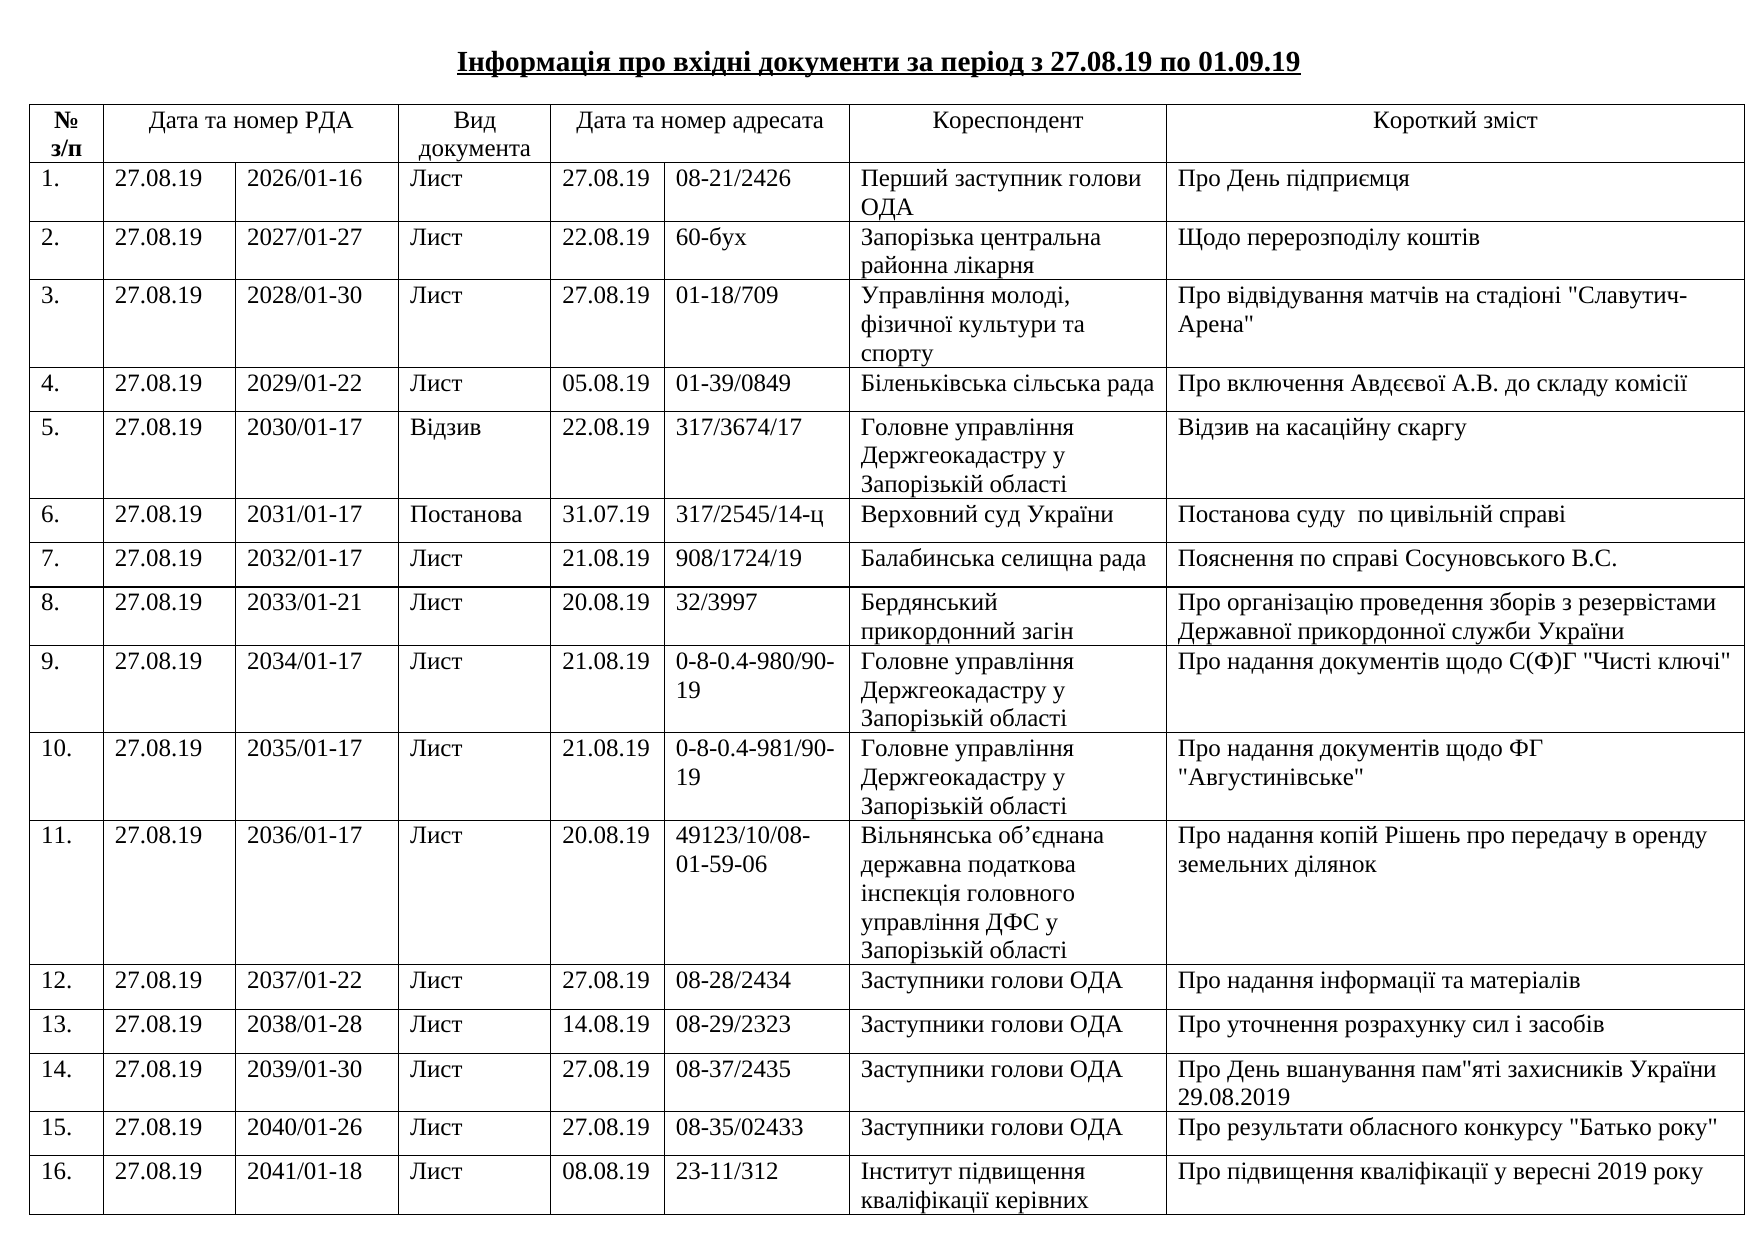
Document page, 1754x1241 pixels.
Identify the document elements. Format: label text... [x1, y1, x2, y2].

table_cell 21.08.19 [551, 646, 664, 732]
table_cell 27.08.19 [104, 965, 235, 1008]
table_cell 2037/01-22 [236, 965, 398, 1008]
table_cell 22.08.19 [551, 412, 664, 498]
table_cell 08.08.19 [551, 1156, 664, 1214]
table_header Кореспондент [850, 105, 1166, 162]
table_cell 1. [30, 163, 103, 221]
table_cell Лист [399, 1010, 550, 1053]
table_cell Постанова [399, 499, 550, 542]
table_cell 3. [30, 280, 103, 367]
table_cell 27.08.19 [551, 163, 664, 221]
table_cell 317/3674/17 [665, 412, 849, 498]
table_cell 21.08.19 [551, 733, 664, 819]
table_cell Про результати обласного конкурсу "Батько року" [1167, 1112, 1744, 1155]
table_cell Про надання документів щодо С(Ф)Г "Чисті ключі" [1167, 646, 1744, 732]
table_cell 2039/01-30 [236, 1054, 398, 1111]
table_cell 27.08.19 [104, 1054, 235, 1111]
table_cell 27.08.19 [104, 821, 235, 964]
table_cell 0-8-0.4-980/90-19 [665, 646, 849, 732]
table_cell 2033/01-21 [236, 588, 398, 645]
table_cell 2030/01-17 [236, 412, 398, 498]
table_cell 13. [30, 1010, 103, 1053]
table_cell Про включення Авдєєвої А.В. до складу комісії [1167, 368, 1744, 411]
table_cell 27.08.19 [104, 412, 235, 498]
text Інформація про вхідні документи за період з 27.08.19 по 01.09.19 [44, 44, 1713, 78]
table_cell Головне управління Держгеокадастру у Запорізькій області [850, 412, 1166, 498]
table_header № з/п [30, 105, 103, 162]
table_cell Лист [399, 646, 550, 732]
table_cell Балабинська селищна рада [850, 543, 1166, 586]
table_cell Про надання інформації та матеріалів [1167, 965, 1744, 1008]
table_cell 27.08.19 [104, 646, 235, 732]
table_cell 05.08.19 [551, 368, 664, 411]
table_cell Головне управління Держгеокадастру у Запорізькій області [850, 646, 1166, 732]
table_cell 08-29/2323 [665, 1010, 849, 1053]
table_cell 27.08.19 [104, 1156, 235, 1214]
table_cell 22.08.19 [551, 222, 664, 279]
table_cell Лист [399, 1112, 550, 1155]
table_cell Постанова суду по цивільній справі [1167, 499, 1744, 542]
table_cell Про День підприємця [1167, 163, 1744, 221]
table_cell 27.08.19 [104, 588, 235, 645]
table_cell 15. [30, 1112, 103, 1155]
table_cell 2027/01-27 [236, 222, 398, 279]
table_cell 6. [30, 499, 103, 542]
table_cell Про надання копій Рішень про передачу в оренду земельних ділянок [1167, 821, 1744, 964]
table_cell Управління молоді, фізичної культури та спорту [850, 280, 1166, 367]
table_cell 2032/01-17 [236, 543, 398, 586]
table_cell Заступники голови ОДА [850, 1010, 1166, 1053]
table_cell Лист [399, 821, 550, 964]
table_cell 4. [30, 368, 103, 411]
table_cell Відзив на касаційну скаргу [1167, 412, 1744, 498]
table_cell 27.08.19 [551, 1054, 664, 1111]
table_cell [1167, 1156, 1744, 1214]
table_cell Про відвідування матчів на стадіоні "Славутич-Арена" [1167, 280, 1744, 367]
table_cell Про організацію проведення зборів з резервістами Державної прикордонної служби України [1167, 588, 1744, 645]
table_cell Про надання документів щодо ФГ "Августинівське" [1167, 733, 1744, 819]
table_cell 27.08.19 [104, 163, 235, 221]
table_cell 2034/01-17 [236, 646, 398, 732]
table_header Дата та номер РДА [104, 105, 398, 162]
table_cell Лист [399, 280, 550, 367]
table_cell Заступники голови ОДА [850, 965, 1166, 1008]
table_cell Головне управління Держгеокадастру у Запорізькій області [850, 733, 1166, 819]
table_cell 908/1724/19 [665, 543, 849, 586]
table_cell Лист [399, 222, 550, 279]
table_cell 27.08.19 [104, 733, 235, 819]
table_cell Запорізька центральна районна лікарня [850, 222, 1166, 279]
table_cell 2036/01-17 [236, 821, 398, 964]
table_cell Лист [399, 368, 550, 411]
table_cell 23-11/312 [665, 1156, 849, 1214]
table_cell 20.08.19 [551, 588, 664, 645]
table_cell 0-8-0.4-981/90-19 [665, 733, 849, 819]
table_cell Вільнянська об’єднана державна податкова інспекція головного управління ДФС у Запорізькій області [850, 821, 1166, 964]
table_cell 21.08.19 [551, 543, 664, 586]
table_cell 32/3997 [665, 588, 849, 645]
table_cell 01-39/0849 [665, 368, 849, 411]
table_cell 317/2545/14-ц [665, 499, 849, 542]
table_cell 27.08.19 [104, 543, 235, 586]
table_cell Лист [399, 163, 550, 221]
table_cell Лист [399, 588, 550, 645]
table_cell Про День вшанування пам"яті захисників України 29.08.2019 [1167, 1054, 1744, 1111]
table_cell 2038/01-28 [236, 1010, 398, 1053]
table_header Вид документа [399, 105, 550, 162]
table_cell 2041/01-18 [236, 1156, 398, 1214]
table_cell 27.08.19 [104, 499, 235, 542]
table_cell 14. [30, 1054, 103, 1111]
table_cell 14.08.19 [551, 1010, 664, 1053]
table_cell Верховний суд України [850, 499, 1166, 542]
table_cell 2040/01-26 [236, 1112, 398, 1155]
table_cell Перший заступник голови ОДА [850, 163, 1166, 221]
table_cell 27.08.19 [551, 280, 664, 367]
table_header Дата та номер адресата [551, 105, 849, 162]
table_cell 11. [30, 821, 103, 964]
table_cell 49123/10/08-01-59-06 [665, 821, 849, 964]
table_cell 16. [30, 1156, 103, 1214]
table_cell 27.08.19 [104, 1112, 235, 1155]
table_cell Відзив [399, 412, 550, 498]
table_cell Біленьківська сільська рада [850, 368, 1166, 411]
table_cell Про уточнення розрахунку сил і засобів [1167, 1010, 1744, 1053]
table_cell 27.08.19 [104, 280, 235, 367]
table_cell Лист [399, 733, 550, 819]
table_cell 27.08.19 [104, 368, 235, 411]
table_cell 12. [30, 965, 103, 1008]
table_cell 9. [30, 646, 103, 732]
table_cell 2029/01-22 [236, 368, 398, 411]
table_cell Лист [399, 965, 550, 1008]
table_cell Заступники голови ОДА [850, 1054, 1166, 1111]
table_cell 2031/01-17 [236, 499, 398, 542]
table_cell 10. [30, 733, 103, 819]
table_cell 2028/01-30 [236, 280, 398, 367]
table_cell 27.08.19 [104, 222, 235, 279]
table_cell 01-18/709 [665, 280, 849, 367]
table_header Короткий зміст [1167, 105, 1744, 162]
table_cell Лист [399, 1156, 550, 1214]
table_cell Щодо перерозподілу коштів [1167, 222, 1744, 279]
table_cell 2026/01-16 [236, 163, 398, 221]
table_cell 08-28/2434 [665, 965, 849, 1008]
table_cell 2035/01-17 [236, 733, 398, 819]
table_cell Лист [399, 1054, 550, 1111]
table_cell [850, 1156, 1166, 1214]
table_cell 7. [30, 543, 103, 586]
table_cell Лист [399, 543, 550, 586]
table_cell Бердянський прикордонний загін [850, 588, 1166, 645]
table_cell 27.08.19 [551, 1112, 664, 1155]
table_cell Заступники голови ОДА [850, 1112, 1166, 1155]
table_cell Пояснення по справі Сосуновського В.С. [1167, 543, 1744, 586]
table_cell 27.08.19 [551, 965, 664, 1008]
table_cell 20.08.19 [551, 821, 664, 964]
table_cell 2. [30, 222, 103, 279]
table_cell 8. [30, 588, 103, 645]
table_cell 08-21/2426 [665, 163, 849, 221]
table_cell 27.08.19 [104, 1010, 235, 1053]
table_cell 08-35/02433 [665, 1112, 849, 1155]
table_cell 5. [30, 412, 103, 498]
table_cell 08-37/2435 [665, 1054, 849, 1111]
table_cell 31.07.19 [551, 499, 664, 542]
table_cell 60-бух [665, 222, 849, 279]
